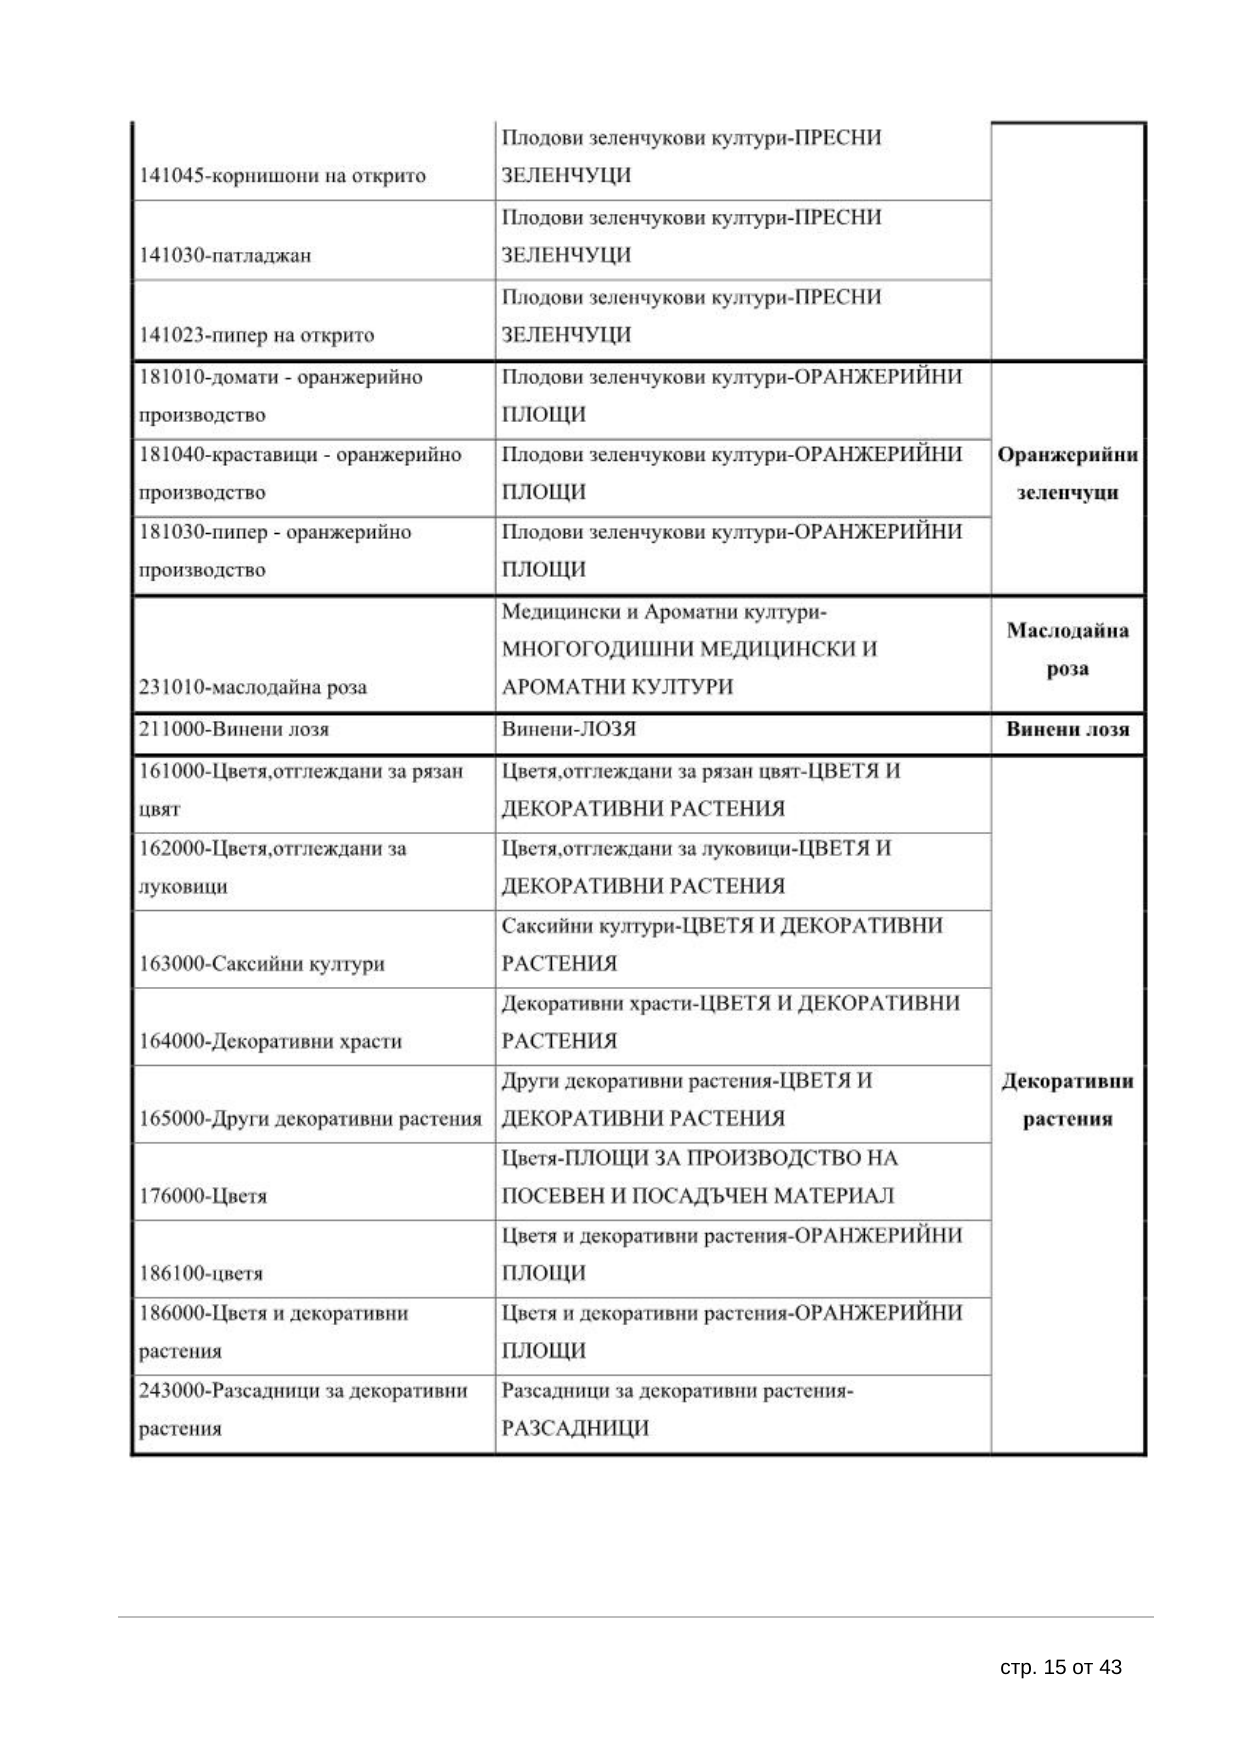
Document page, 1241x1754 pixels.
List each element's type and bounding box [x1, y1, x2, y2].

picture [118, 118, 1158, 1496]
